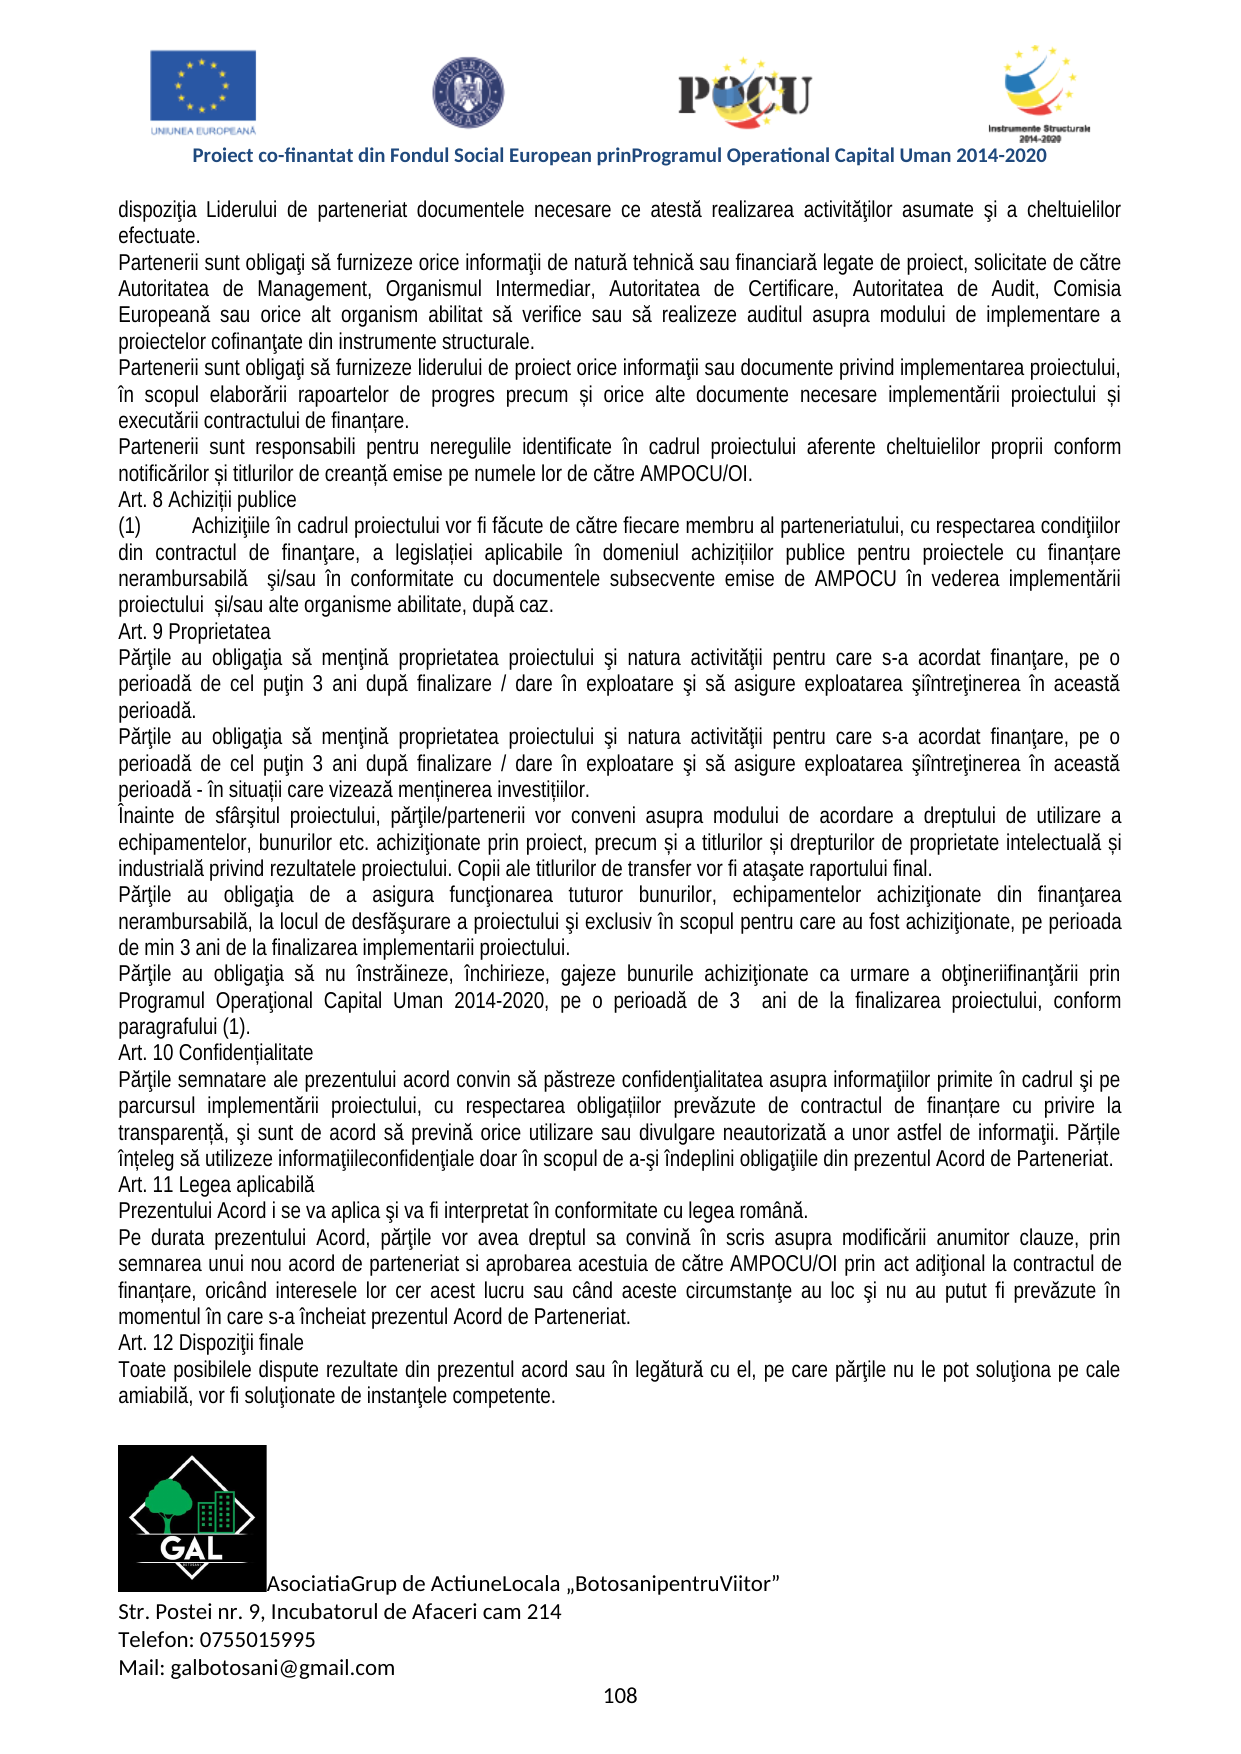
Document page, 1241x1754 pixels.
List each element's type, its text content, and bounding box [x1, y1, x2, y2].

picture [150, 45, 1091, 143]
text Părţile au obligaţia să menţină proprietatea proiectului şi natura activităţii pentru care s-a acordat finanţare, pe o perioadă de cel puţin 3 ani după finalizare / dare în exploatare şi să asigure exploatarea şiîntreţinerea în această perioadă - în situații care vizează menținerea investițiilor. [118, 723, 1122, 802]
text Art. 8 Achiziții publice [118, 486, 1122, 512]
text Prezentului Acord i se va aplica şi va fi interpretat în conformitate cu legea română. [118, 1197, 1122, 1224]
text Părţile au obligaţia să menţină proprietatea proiectului şi natura activităţii pentru care s-a acordat finanţare, pe o perioadă de cel puţin 3 ani după finalizare / dare în exploatare şi să asigure exploatarea şiîntreţinerea în această perioadă. [118, 644, 1122, 723]
text Părţile au obligaţia să nu înstrăineze, închirieze, gajeze bunurile achiziţionate ca urmare a obţineriifinanţării prin Programul Operaţional Capital Uman 2014-2020, pe o perioadă de 3 ani de la finalizarea proiectului, conform paragrafului (1). [118, 960, 1122, 1039]
text Art. 9 Proprietatea [118, 618, 1122, 644]
text Partenerii sunt obligaţi să furnizeze orice informaţii de natură tehnică sau financiară legate de proiect, solicitate de către Autoritatea de Management, Organismul Intermediar, Autoritatea de Certificare, Autoritatea de Audit, Comisia Europeană sau orice alt organism abilitat să verifice sau să realizeze auditul asupra modului de implementare a proiectelor cofinanţate din instrumente structurale. [118, 249, 1122, 354]
text Partenerii sunt obligaţi să furnizeze liderului de proiect orice informaţii sau documente privind implementarea proiectului, în scopul elaborării rapoartelor de progres precum și orice alte documente necesare implementării proiectului și executării contractului de finanțare. [118, 354, 1122, 433]
text Toate posibilele dispute rezultate din prezentul acord sau în legătură cu el, pe care părţile nu le pot soluţiona pe cale amiabilă, vor fi soluţionate de instanţele competente. [118, 1356, 1122, 1408]
text Pe durata prezentului Acord, părţile vor avea dreptul sa convină în scris asupra modificării anumitor clauze, prin semnarea unui nou acord de parteneriat si aprobarea acestuia de către AMPOCU/OI prin act adiţional la contractul de finanțare, oricând interesele lor cer acest lucru sau când aceste circumstanţe au loc şi nu au putut fi prevăzute în momentul în care s-a încheiat prezentul Acord de Parteneriat. [118, 1224, 1122, 1329]
text Art. 11 Legea aplicabilă [118, 1171, 1122, 1197]
picture [118, 1445, 267, 1592]
text Art. 10 Confidențialitate [118, 1039, 1122, 1066]
text Părţile au obligaţia de a asigura funcţionarea tuturor bunurilor, echipamentelor achiziţionate din finanţarea nerambursabilă, la locul de desfăşurare a proiectului şi exclusiv în scopul pentru care au fost achiziţionate, pe perioada de min 3 ani de la finalizarea implementarii proiectului. [118, 881, 1122, 960]
text Art. 12 Dispoziţii finale [118, 1329, 1122, 1356]
text Înainte de sfârşitul proiectului, părţile/partenerii vor conveni asupra modului de acordare a dreptului de utilizare a echipamentelor, bunurilor etc. achiziţionate prin proiect, precum și a titlurilor și drepturilor de proprietate intelectuală și industrială privind rezultatele proiectului. Copii ale titlurilor de transfer vor fi ataşate raportului final. [118, 802, 1122, 881]
text Partenerii sunt responsabili pentru neregulile identificate în cadrul proiectului aferente cheltuielilor proprii conform notificărilor și titlurilor de creanță emise pe numele lor de către AMPOCU/OI. [118, 433, 1122, 486]
text (1) Achiziţiile în cadrul proiectului vor fi făcute de către fiecare membru al parteneriatului, cu respectarea condiţiilor din contractul de finanţare, a legislației aplicabile în domeniul achizițiilor publice pentru proiectele cu finanțare nerambursabilă şi/sau în conformitate cu documentele subsecvente emise de AMPOCU în vederea implementării proiectului și/sau alte organisme abilitate, după caz. [118, 512, 1122, 618]
text Părţile semnatare ale prezentului acord convin să păstreze confidenţialitatea asupra informaţiilor primite în cadrul şi pe parcursul implementării proiectului, cu respectarea obligațiilor prevăzute de contractul de finanțare cu privire la transparență, şi sunt de acord să prevină orice utilizare sau divulgare neautorizată a unor astfel de informaţii. Părțile înțeleg să utilizeze informaţiileconfidenţiale doar în scopul de a-şi îndeplini obligaţiile din prezentul Acord de Parteneriat. [118, 1066, 1122, 1171]
